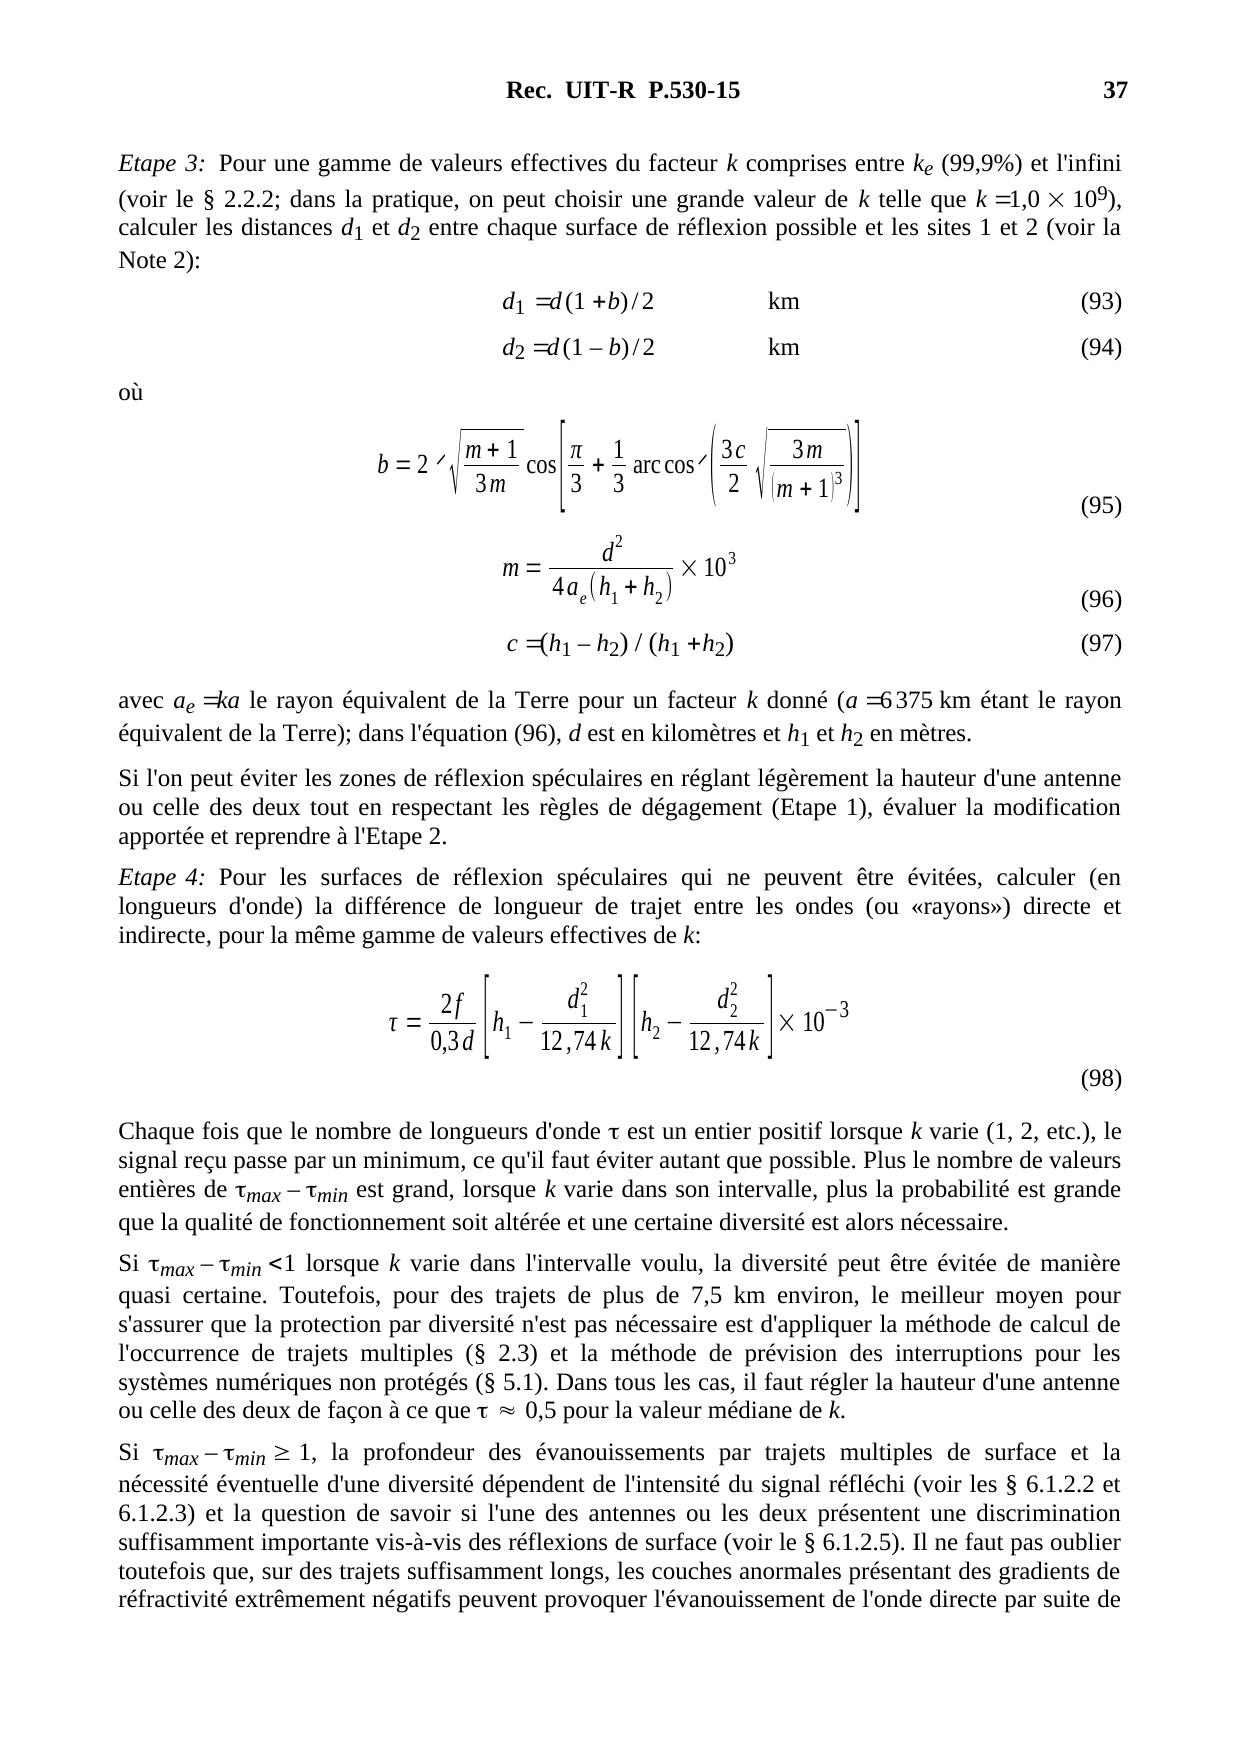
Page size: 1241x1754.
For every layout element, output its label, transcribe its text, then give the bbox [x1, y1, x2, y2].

text d1  d (1  b) / 2 km (93) [118, 286, 1122, 319]
text où [118, 377, 1122, 406]
title Etape 3: Pour une gamme de valeurs effectives du facteur k comprises entre ke (99,9%) et l'infini (voir le § 2.2.2; dans la pratique, on peut choisir une grande valeur de k telle que k  1,0 109), calculer les distances d1 et d2 entre chaque surface de réflexion possible et les sites 1 et 2 (voir la Note 2): [118, 148, 1122, 274]
text Etape 4: Pour les surfaces de réflexion spéculaires qui ne peuvent être évitées, calculer (en longueurs d'onde) la différence de longueur de trajet entre les ondes (ou «rayons») directe et indirecte, pour la même gamme de valeurs effectives de k: [118, 862, 1122, 948]
text c  (h1 – h2) / (h1  h2) (97) [118, 626, 1122, 661]
text (98) [118, 973, 1122, 1091]
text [118, 1437, 1122, 1613]
text Chaque fois que le nombre de longueurs d'onde est un entier positif lorsque k varie (1, 2, etc.), le signal reçu passe par un minimum, ce qu'il faut éviter autant que possible. Plus le nombre de valeurs entières de max – min est grand, lorsque k varie dans son intervalle, plus la probabilité est grande que la qualité de fonctionnement soit altérée et une certaine diversité est alors nécessaire. [118, 1116, 1122, 1235]
text avec ae  ka le rayon équivalent de la Terre pour un facteur k donné (a  6 375 km étant le rayon équivalent de la Terre); dans l'équation (96), d est en kilomètres et h1 et h2 en mètres. [118, 686, 1122, 751]
text Si l'on peut éviter les zones de réflexion spéculaires en réglant légèrement la hauteur d'une antenne ou celle des deux tout en respectant les règles de dégagement (Etape 1), évaluer la modification apportée et reprendre à l'Etape 2. [118, 763, 1122, 850]
text (95) [118, 418, 1122, 519]
text d2  d (1 – b) / 2 km (94) [118, 332, 1122, 364]
text Si max – min  1 lorsque k varie dans l'intervalle voulu, la diversité peut être évitée de manière quasi certaine. Toutefois, pour des trajets de plus de 7,5 km environ, le meilleur moyen pour s'assurer que la protection par diversité n'est pas nécessaire est d'appliquer la méthode de calcul de l'occurrence de trajets multiples (§ 2.3) et la méthode de prévision des interruptions pour les systèmes numériques non protégés (§ 5.1). Dans tous les cas, il faut régler la hauteur d'une antenne ou celle des deux de façon à ce que 0,5 pour la valeur médiane de k. [118, 1248, 1122, 1424]
text (96) [118, 531, 1122, 613]
